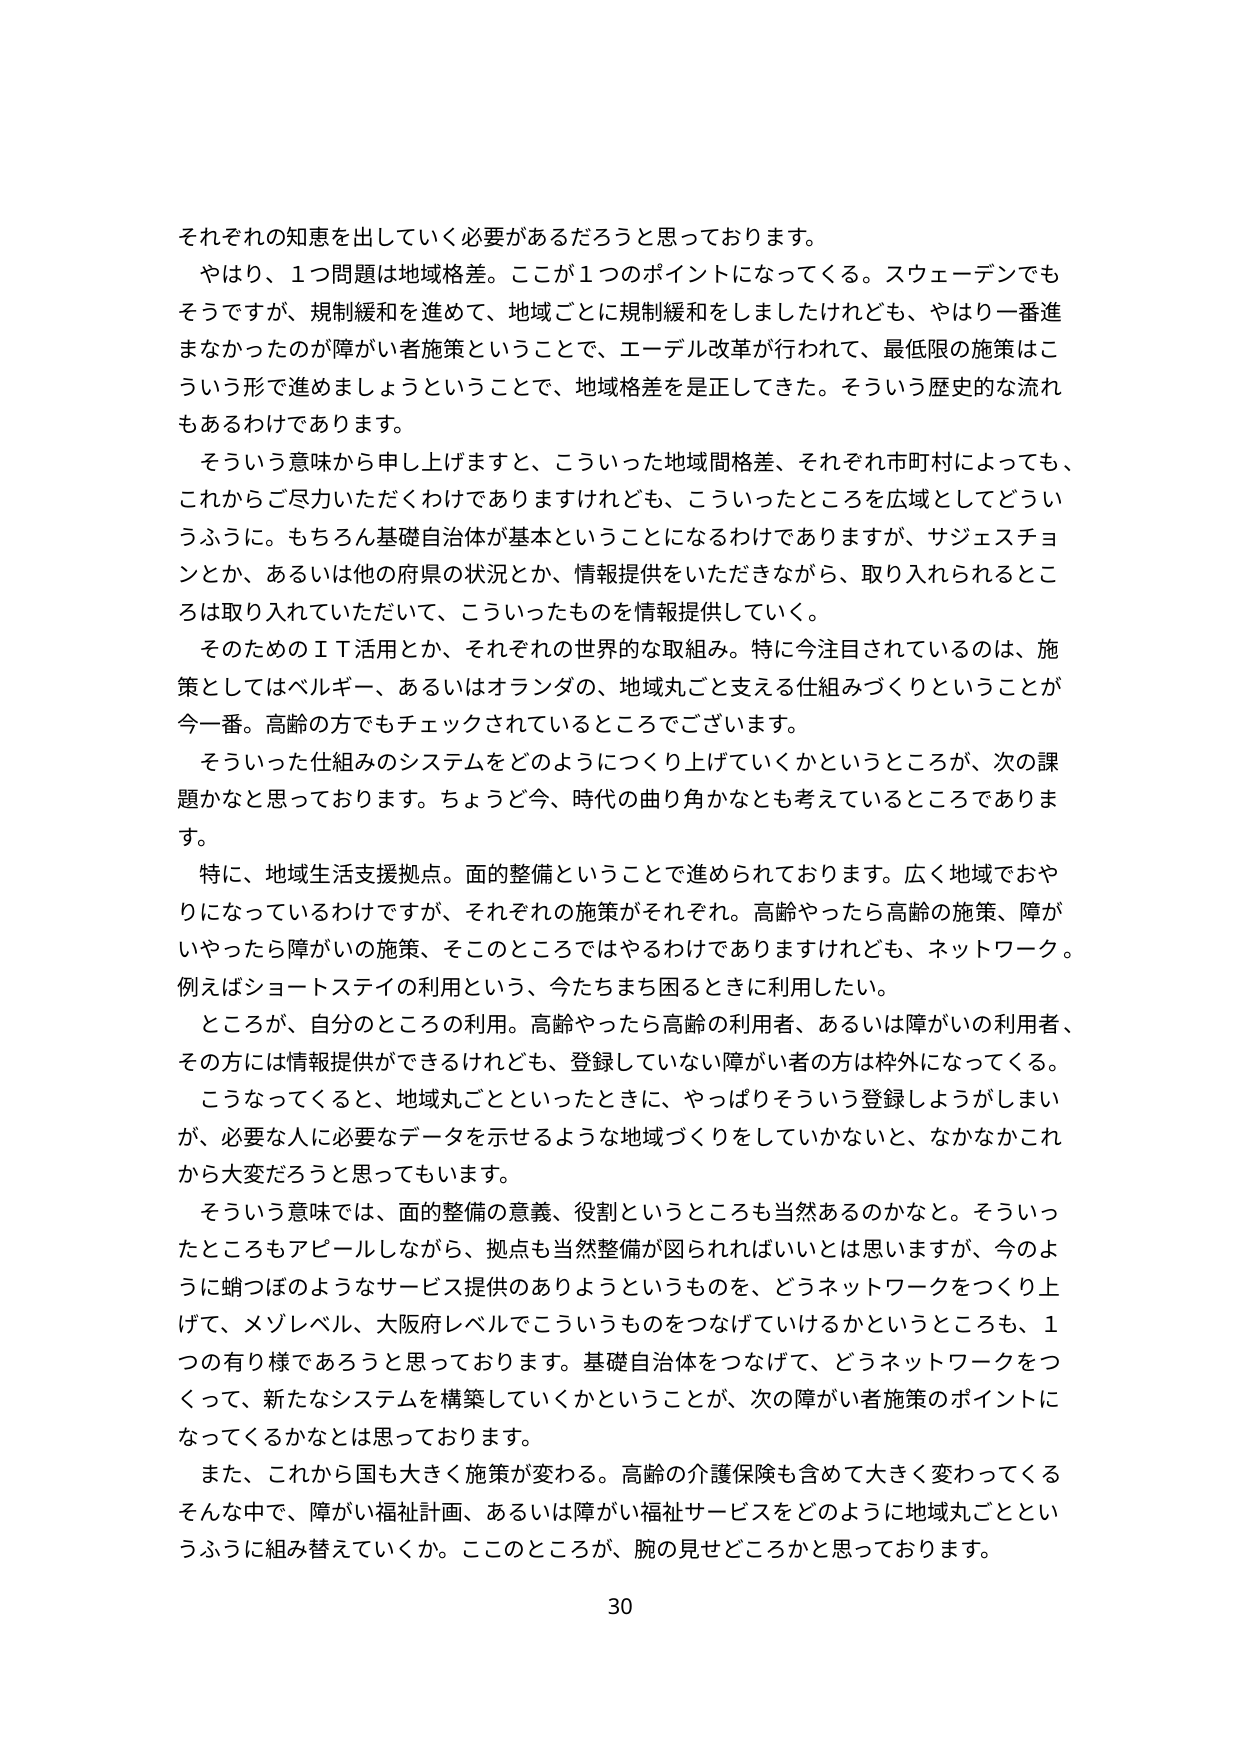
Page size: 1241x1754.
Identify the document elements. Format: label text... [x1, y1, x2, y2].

text やはり、１つ問題は地域格差。ここが１つのポイントになってくる。スウェーデンでもそうですが、規制緩和を進めて、地域ごとに規制緩和をしましたけれども、やはり一番進まなかったのが障がい者施策ということで、エーデル改革が行われて、最低限の施策はこういう形で進めましょうということで、地域格差を是正してきた。そういう歴史的な流れもあるわけであります。 [177, 254, 1063, 442]
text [177, 217, 1063, 254]
text また、これから国も大きく施策が変わる。高齢の介護保険も含めて大きく変わってくる。そんな中で、障がい福祉計画、あるいは障がい福祉サービスをどのように地域丸ごとというふうに組み替えていくか。ここのところが、腕の見せどころかと思っております。 [177, 1454, 1063, 1567]
text そういう意味では、面的整備の意義、役割というところも当然あるのかなと。そういったところもアピールしながら、拠点も当然整備が図られればいいとは思いますが、今のように蛸つぼのようなサービス提供のありようというものを、どうネットワークをつくり上げて、メゾレベル、大阪府レベルでこういうものをつなげていけるかというところも、１つの有り様であろうと思っております。基礎自治体をつなげて、どうネットワークをつくって、新たなシステムを構築していくかということが、次の障がい者施策のポイントになってくるかなとは思っております。 [177, 1192, 1063, 1454]
text そういった仕組みのシステムをどのようにつくり上げていくかというところが、次の課題かなと思っております。ちょうど今、時代の曲り角かなとも考えているところであります。 [177, 742, 1063, 854]
text こうなってくると、地域丸ごとといったときに、やっぱりそういう登録しようがしまいが、必要な人に必要なデータを示せるような地域づくりをしていかないと、なかなかこれから大変だろうと思ってもいます。 [177, 1079, 1063, 1192]
text 特に、地域生活支援拠点。面的整備ということで進められております。広く地域でおやりになっているわけですが、それぞれの施策がそれぞれ。高齢やったら高齢の施策、障がいやったら障がいの施策、そこのところではやるわけでありますけれども、ネットワーク。例えばショートステイの利用という、今たちまち困るときに利用したい。 [177, 854, 1063, 1004]
text ところが、自分のところの利用。高齢やったら高齢の利用者、あるいは障がいの利用者、その方には情報提供ができるけれども、登録していない障がい者の方は枠外になってくる。 [177, 1004, 1063, 1079]
text そのためのＩＴ活用とか、それぞれの世界的な取組み。特に今注目されているのは、施策としてはベルギー、あるいはオランダの、地域丸ごと支える仕組みづくりということが、今一番。高齢の方でもチェックされているところでございます。 [177, 629, 1063, 742]
text そういう意味から申し上げますと、こういった地域間格差、それぞれ市町村によっても、これからご尽力いただくわけでありますけれども、こういったところを広域としてどういうふうに。もちろん基礎自治体が基本ということになるわけでありますが、サジェスチョンとか、あるいは他の府県の状況とか、情報提供をいただきながら、取り入れられるところは取り入れていただいて、こういったものを情報提供していく。 [177, 442, 1063, 629]
